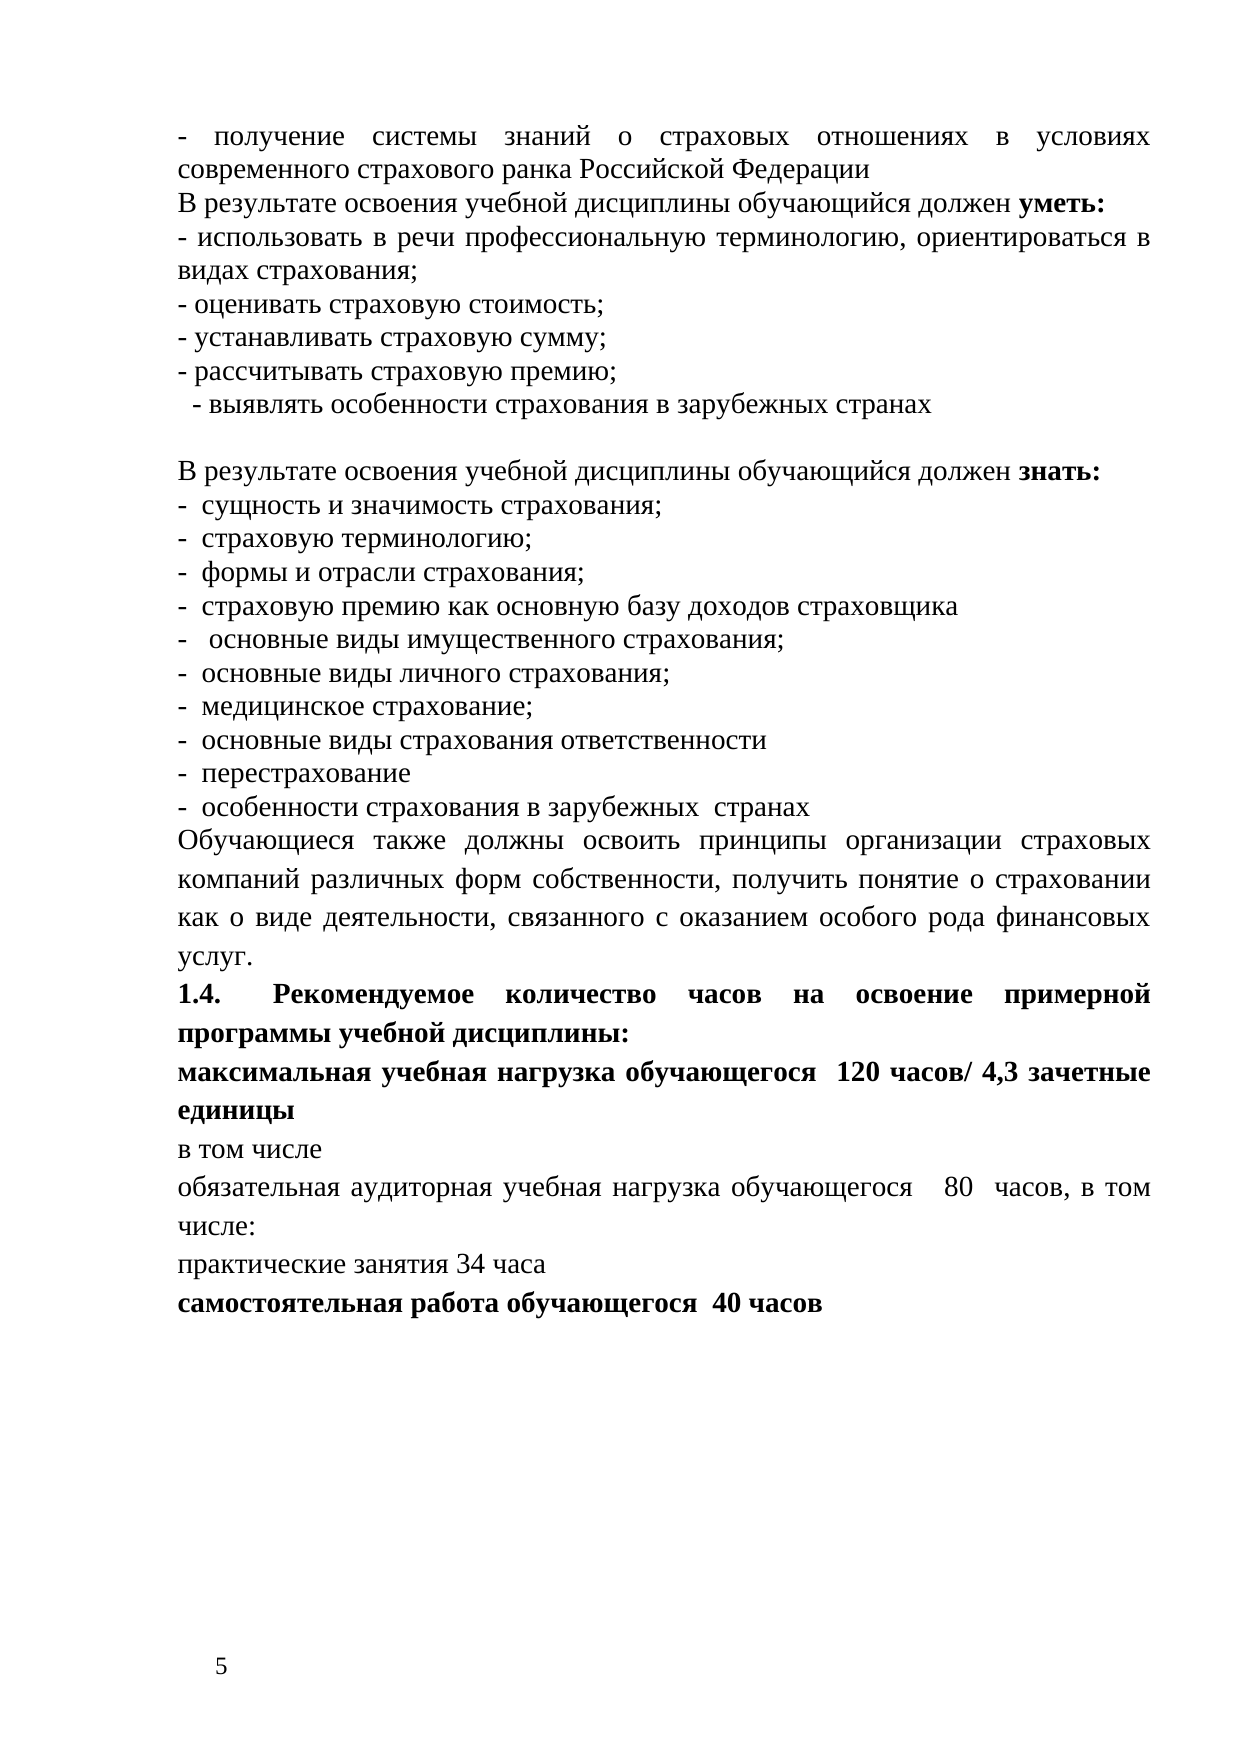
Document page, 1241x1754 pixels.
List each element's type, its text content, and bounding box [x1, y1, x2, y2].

text - страховую терминологию; [177, 521, 1152, 554]
text - медицинское страхование; [177, 688, 1152, 722]
text - формы и отрасли страхования; [177, 554, 1152, 588]
text - основные виды страхования ответственности [177, 722, 1152, 755]
text - выявлять особенности страхования в зарубежных странах [177, 386, 1152, 420]
list самостоятельная работа обучающегося 40 часов [177, 1285, 1152, 1318]
list максимальная учебная нагрузка обучающегося 120 часов/ 4,3 зачетные единицы [177, 1054, 1152, 1126]
list в том числе [177, 1131, 1152, 1164]
list обязательная аудиторная учебная нагрузка обучающегося 80 часов, в том числе: [177, 1169, 1152, 1241]
text - оценивать страховую стоимость; [177, 286, 1152, 319]
text В результате освоения учебной дисциплины обучающийся должен уметь: [177, 185, 1152, 219]
text - основные виды личного страхования; [177, 655, 1152, 688]
text В результате освоения учебной дисциплины обучающийся должен знать: [177, 453, 1152, 487]
list Рекомендуемое количество часов на освоение примерной программы учебной дисциплины: [177, 977, 1152, 1049]
text - использовать в речи профессиональную терминологию, ориентироваться в видах страхования; [177, 219, 1152, 286]
text - основные виды имущественного страхования; [177, 621, 1152, 655]
text - устанавливать страховую сумму; [177, 319, 1152, 353]
text - сущность и значимость страхования; [177, 487, 1152, 521]
list практические занятия 34 часа [177, 1246, 1152, 1280]
text - страховую премию как основную базу доходов страховщика [177, 588, 1152, 621]
text - рассчитывать страховую премию; [177, 353, 1152, 386]
text - перестрахование [177, 755, 1152, 789]
text - особенности страхования в зарубежных странах [177, 789, 1152, 822]
list - получение системы знаний о страховых отношениях в условиях современного страхового ранка Российской Федерации [177, 118, 1152, 185]
text Обучающиеся также должны освоить принципы организации страховых компаний различных форм собственности, получить понятие о страховании как о виде деятельности, связанного с оказанием особого рода финансовых услуг. [177, 822, 1152, 972]
